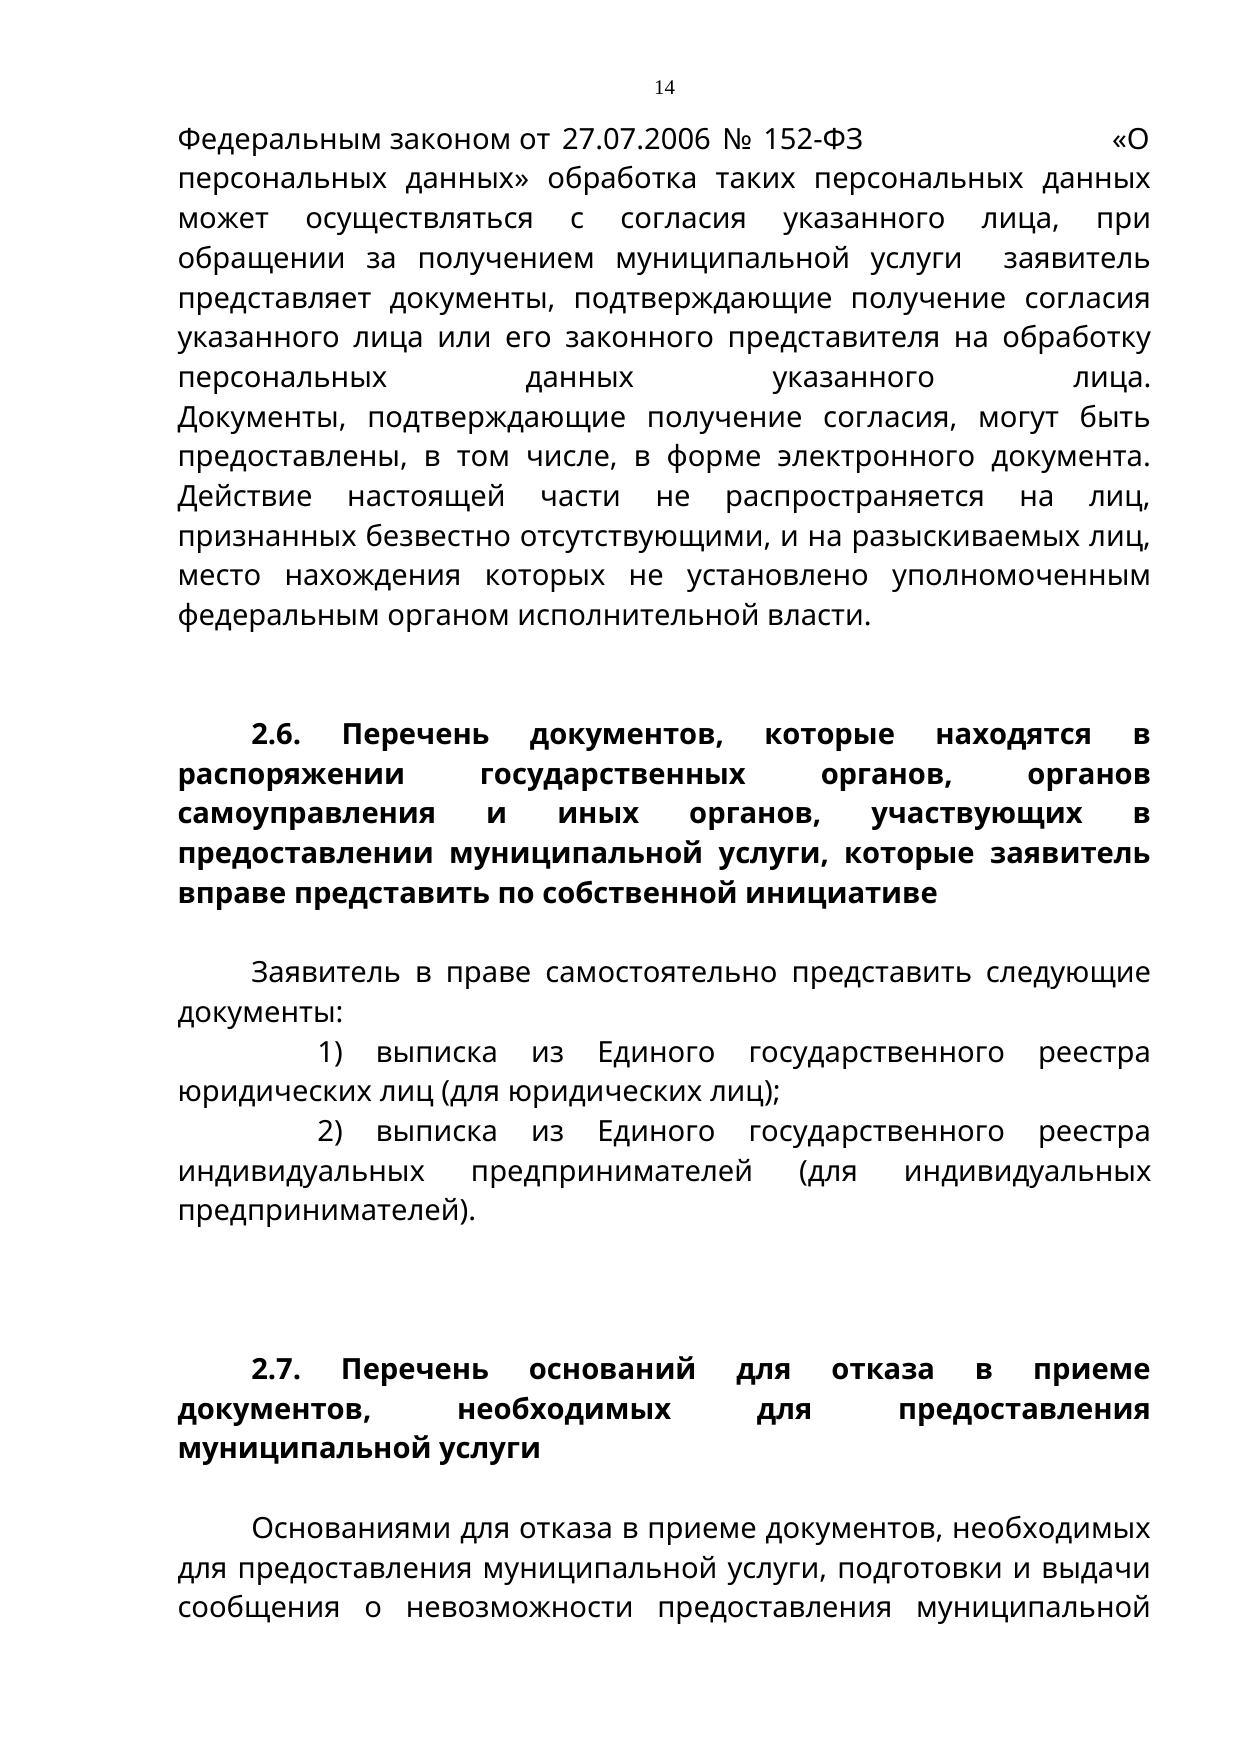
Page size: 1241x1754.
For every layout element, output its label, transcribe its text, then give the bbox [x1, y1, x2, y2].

text 1) выписка из Единого государственного реестра юридических лиц (для юридических лиц); [177, 1031, 1152, 1110]
text 2) выписка из Единого государственного реестра индивидуальных предпринимателей (для индивидуальных предпринимателей). [177, 1110, 1152, 1229]
text 2.7. Перечень оснований для отказа в приеме документов, необходимых для предоставления муниципальной услуги [177, 1348, 1152, 1467]
text 2.6. Перечень документов, которые находятся в распоряжении государственных органов, органов самоуправления и иных органов, участвующих в предоставлении муниципальной услуги, которые заявитель вправе представить по собственной инициативе [177, 713, 1152, 912]
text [177, 1507, 1152, 1626]
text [177, 118, 1152, 634]
text Заявитель в праве самостоятельно представить следующие документы: [177, 952, 1152, 1031]
